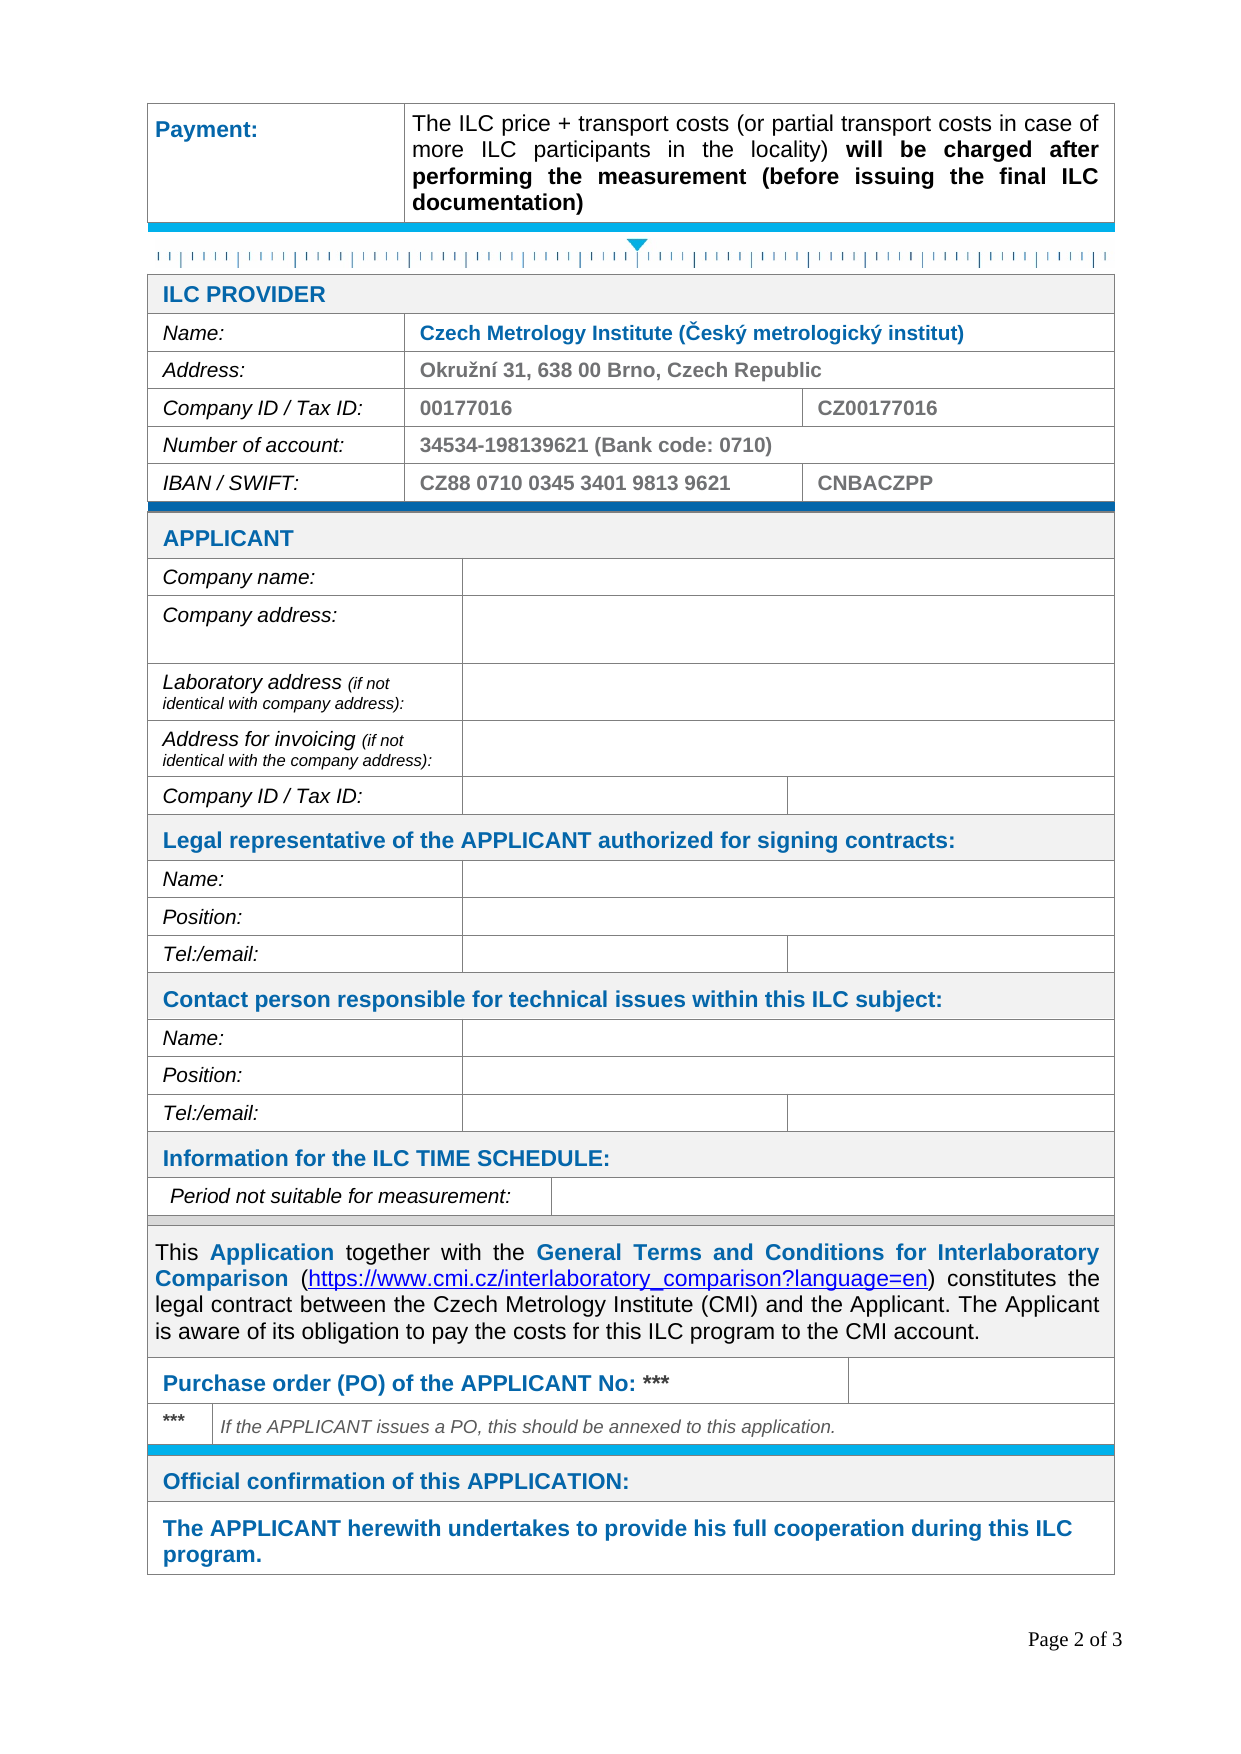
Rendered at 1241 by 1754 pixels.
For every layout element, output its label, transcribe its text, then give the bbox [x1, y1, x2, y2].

table_cell Company name: [148, 559, 462, 595]
table_cell [463, 1020, 1114, 1056]
table_cell Address: [148, 352, 404, 388]
table_cell [463, 777, 787, 814]
table_cell Tel:/email: [148, 936, 462, 972]
table_cell [148, 1445, 1114, 1455]
table_cell The APPLICANT herewith undertakes to provide his full cooperation during this ILC program. [148, 1502, 1114, 1573]
table_cell [148, 1216, 1114, 1225]
table_cell The ILC price + transport costs (or partial transport costs in case of more ILC participants in the locality) will be charged after performing the measurement (before issuing the final ILC documentation) [405, 104, 1114, 222]
table_cell [463, 936, 787, 972]
table_cell Purchase order (PO) of the APPLICANT No: *** [148, 1358, 848, 1403]
table_cell Tel:/email: [148, 1095, 462, 1131]
table_cell Information for the ILC TIME SCHEDULE: [148, 1132, 1114, 1177]
table_cell Number of account: [148, 427, 404, 463]
table_cell [788, 777, 1114, 814]
table_cell [148, 232, 1115, 273]
table_cell If the APPLICANT issues a PO, this should be annexed to this application. [213, 1404, 1114, 1444]
table_cell [463, 596, 1114, 663]
table_cell [788, 1095, 1114, 1131]
picture [155, 238, 1115, 268]
table_cell Okružní 31, 638 00 Brno, Czech Republic [405, 352, 1114, 388]
table_cell This Application together with the General Terms and Conditions for Interlaboratory Comparison (https://www.cmi.cz/interlaboratory_comparison?language=en) constitutes the legal contract between the Czech Metrology Institute (CMI) and the Applicant. The Applicant is aware of its obligation to pay the costs for this ILC program to the CMI account. [148, 1226, 1114, 1357]
table_cell Position: [148, 898, 462, 935]
table_cell Laboratory address (if not identical with company address): [148, 664, 462, 719]
table_cell [463, 1057, 1114, 1093]
table_cell [849, 1358, 1114, 1403]
table_cell Payment: [148, 104, 404, 222]
table_cell Czech Metrology Institute (Český metrologický institut) [405, 314, 1114, 351]
table_cell Company ID / Tax ID: [148, 389, 404, 426]
table_cell [463, 1095, 787, 1131]
table_cell Legal representative of the APPLICANT authorized for signing contracts: [148, 815, 1114, 860]
table_cell 34534-198139621 (Bank code: 0710) [405, 427, 1114, 463]
table_cell Period not suitable for measurement: [148, 1178, 551, 1214]
table_cell Name: [148, 1020, 462, 1056]
table_cell Name: [148, 314, 404, 351]
table_cell CNBACZPP [803, 464, 1114, 501]
table_cell Name: [148, 861, 462, 897]
table_cell [463, 898, 1114, 935]
table_cell [463, 664, 1114, 719]
table_cell *** [148, 1404, 212, 1444]
table_cell Address for invoicing (if not identical with the company address): [148, 721, 462, 776]
table_cell ILC PROVIDER [148, 275, 1114, 313]
table_cell [148, 502, 1115, 511]
table_cell APPLICANT [148, 513, 1114, 558]
table_cell IBAN / SWIFT: [148, 464, 404, 501]
table_cell CZ88 0710 0345 3401 9813 9621 [405, 464, 802, 501]
table_cell [552, 1178, 1114, 1214]
table_cell [463, 559, 1114, 595]
table_cell Official confirmation of this APPLICATION: [148, 1456, 1114, 1501]
table_cell Company address: [148, 596, 462, 663]
table_cell Contact person responsible for technical issues within this ILC subject: [148, 973, 1114, 1018]
table_cell Position: [148, 1057, 462, 1093]
table_cell 00177016 [405, 389, 802, 426]
table_cell [463, 861, 1114, 897]
table_cell [463, 721, 1114, 776]
table_cell [148, 223, 1115, 232]
table_cell Company ID / Tax ID: [148, 777, 462, 814]
table_cell [788, 936, 1114, 972]
table_cell CZ00177016 [803, 389, 1114, 426]
